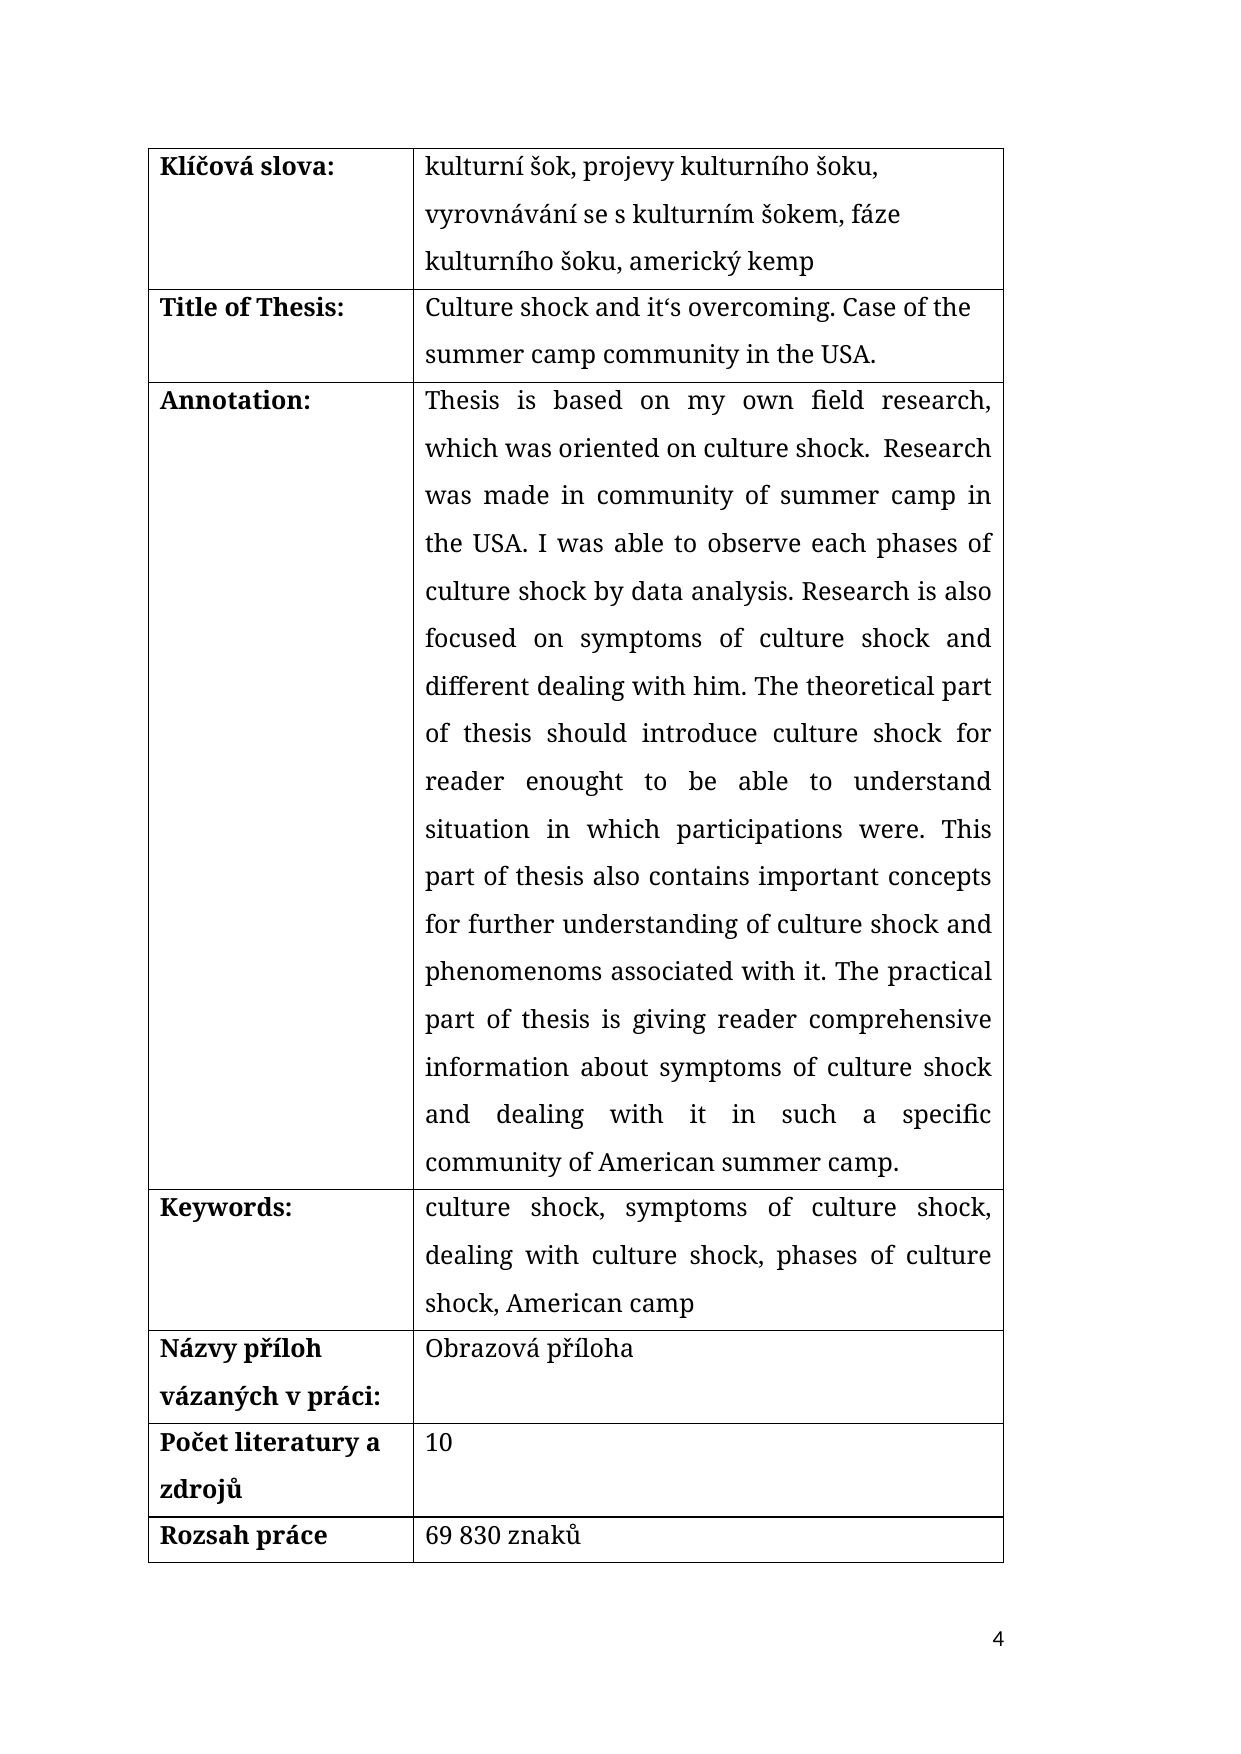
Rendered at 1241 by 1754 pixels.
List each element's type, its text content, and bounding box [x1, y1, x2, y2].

table_cell Počet literatury a zdrojů [149, 1424, 413, 1516]
table_cell kulturní šok, projevy kulturního šoku, vyrovnávání se s kulturním šokem, fáze kulturního šoku, americký kemp [414, 149, 1003, 288]
table_cell Keywords: [149, 1190, 413, 1330]
table_cell Culture shock and it‘s overcoming. Case of the summer camp community in the USA. [414, 290, 1003, 382]
table_cell Thesis is based on my own field research, which was oriented on culture shock. Research was made in community of summer camp in the USA. I was able to observe each phases of culture shock by data analysis. Research is also focused on symptoms of culture shock and different dealing with him. The theoretical part of thesis should introduce culture shock for reader enought to be able to understand situation in which participations were. This part of thesis also contains important concepts for further understanding of culture shock and phenomenoms associated with it. The practical part of thesis is giving reader comprehensive information about symptoms of culture shock and dealing with it in such a specific community of American summer camp. [414, 383, 1003, 1189]
table_cell Rozsah práce [149, 1518, 413, 1562]
table_cell Obrazová příloha [414, 1331, 1003, 1423]
table_cell 69 830 znaků [414, 1518, 1003, 1562]
table_cell Annotation: [149, 383, 413, 1189]
table_cell 10 [414, 1424, 1003, 1516]
table_cell Názvy příloh vázaných v práci: [149, 1331, 413, 1423]
table_cell Klíčová slova: [149, 149, 413, 288]
table_cell Title of Thesis: [149, 290, 413, 382]
table_cell culture shock, symptoms of culture shock, dealing with culture shock, phases of culture shock, American camp [414, 1190, 1003, 1330]
